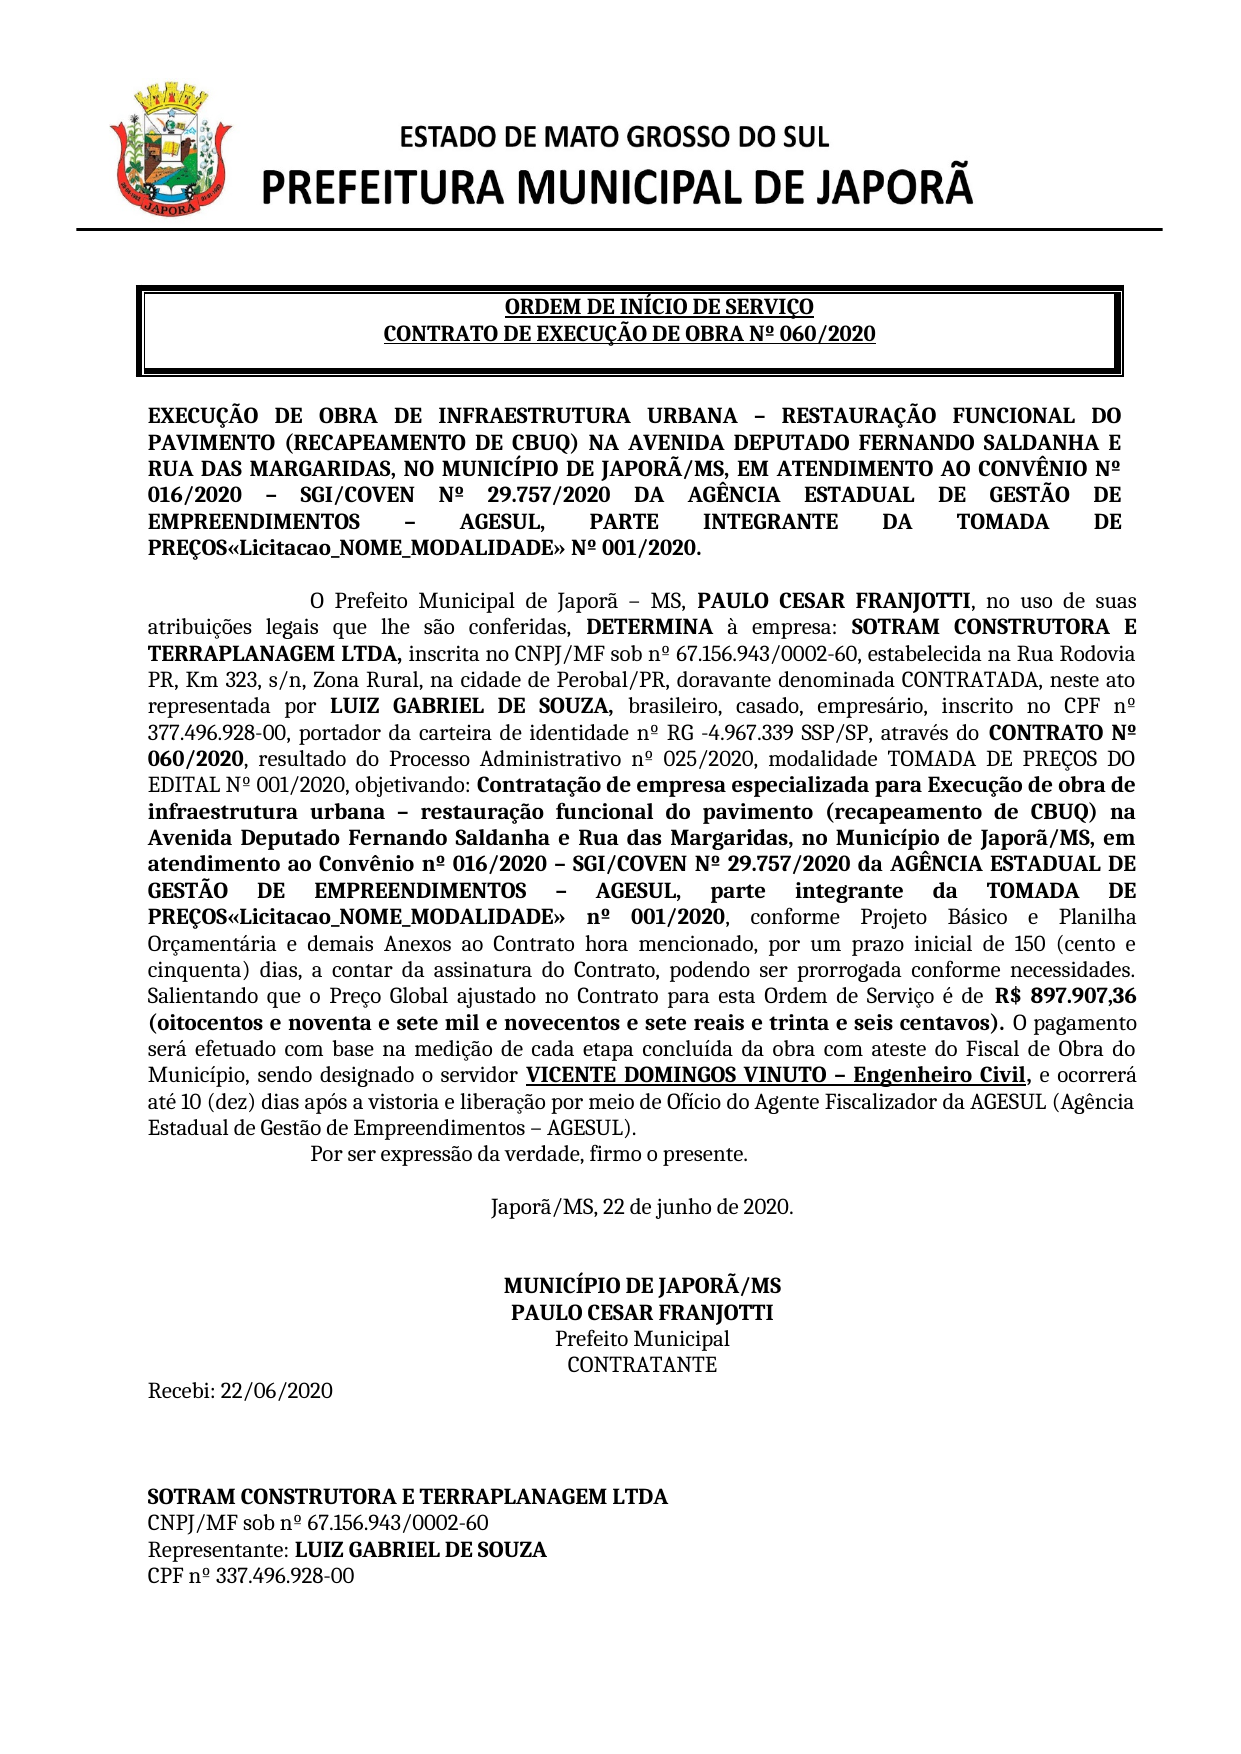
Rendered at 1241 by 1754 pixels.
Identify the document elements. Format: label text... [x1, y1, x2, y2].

text CPF nº 337.496.928-00 [148, 1563, 1137, 1589]
text Por ser expressão da verdade, firmo o presente. [148, 1141, 1137, 1167]
text EXECUÇÃO DE OBRA DE INFRAESTRUTURA URBANA – RESTAURAÇÃO FUNCIONAL DO PAVIMENTO (RECAPEAMENTO DE CBUQ) NA AVENIDA DEPUTADO FERNANDO SALDANHA E RUA DAS MARGARIDAS, NO MUNICÍPIO DE JAPORÃ/MS, EM ATENDIMENTO AO CONVÊNIO Nº 016/2020 – SGI/COVEN Nº 29.757/2020 DA AGÊNCIA ESTADUAL DE GESTÃO DE EMPREENDIMENTOS – AGESUL, PARTE INTEGRANTE DA TOMADA DE PREÇOS«Licitacao_NOME_MODALIDADE» Nº 001/2020. [148, 403, 1122, 561]
text O Prefeito Municipal de Japorã – MS, PAULO CESAR FRANJOTTI, no uso de suas atribuições legais que lhe são conferidas, DETERMINA à empresa: SOTRAM CONSTRUTORA E TERRAPLANAGEM LTDA, inscrita no CNPJ/MF sob nº 67.156.943/0002-60, estabelecida na Rua Rodovia PR, Km 323, s/n, Zona Rural, na cidade de Perobal/PR, doravante denominada CONTRATADA, neste ato representada por LUIZ GABRIEL DE SOUZA, brasileiro, casado, empresário, inscrito no CPF nº 377.496.928-00, portador da carteira de identidade nº RG -4.967.339 SSP/SP, através do CONTRATO Nº 060/2020, resultado do Processo Administrativo nº 025/2020, modalidade TOMADA DE PREÇOS DO EDITAL Nº 001/2020, objetivando: Contratação de empresa especializada para Execução de obra de infraestrutura urbana – restauração funcional do pavimento (recapeamento de CBUQ) na Avenida Deputado Fernando Saldanha e Rua das Margaridas, no Município de Japorã/MS, em atendimento ao Convênio nº 016/2020 – SGI/COVEN Nº 29.757/2020 da AGÊNCIA ESTADUAL DE GESTÃO DE EMPREENDIMENTOS – AGESUL, parte integrante da TOMADA DE PREÇOS«Licitacao_NOME_MODALIDADE» nº 001/2020, conforme Projeto Básico e Planilha Orçamentária e demais Anexos ao Contrato hora mencionado, por um prazo inicial de 150 (cento e cinquenta) dias, a contar da assinatura do Contrato, podendo ser prorrogada conforme necessidades. Salientando que o Preço Global ajustado no Contrato para esta Ordem de Serviço é de R$ 897.907,36 (oitocentos e noventa e sete mil e novecentos e sete reais e trinta e seis centavos). O pagamento será efetuado com base na medição de cada etapa concluída da obra com ateste do Fiscal de Obra do Município, sendo designado o servidor VICENTE DOMINGOS VINUTO – Engenheiro Civil, e ocorrerá até 10 (dez) dias após a vistoria e liberação por meio de Ofício do Agente Fiscalizador da AGESUL (Agência Estadual de Gestão de Empreendimentos – AGESUL). [148, 588, 1137, 1141]
picture [76, 78, 1163, 231]
text Prefeito Municipal [148, 1326, 1137, 1352]
text Japorã/MS, 22 de junho de 2020. [148, 1194, 1137, 1220]
text Representante: LUIZ GABRIEL DE SOUZA [148, 1536, 1137, 1563]
text MUNICÍPIO DE JAPORÃ/MS [148, 1273, 1137, 1299]
table_header ORDEM DE INÍCIO DE SERVIÇO CONTRATO DE EXECUÇÃO DE OBRA Nº 060/2020 [145, 294, 1114, 367]
text CONTRATANTE [148, 1352, 1137, 1378]
text Recebi: 22/06/2020 [148, 1378, 1137, 1405]
text PAULO CESAR FRANJOTTI [148, 1299, 1137, 1326]
text CNPJ/MF sob nº 67.156.943/0002-60 [148, 1510, 1137, 1536]
text SOTRAM CONSTRUTORA E TERRAPLANAGEM LTDA [148, 1484, 1137, 1510]
